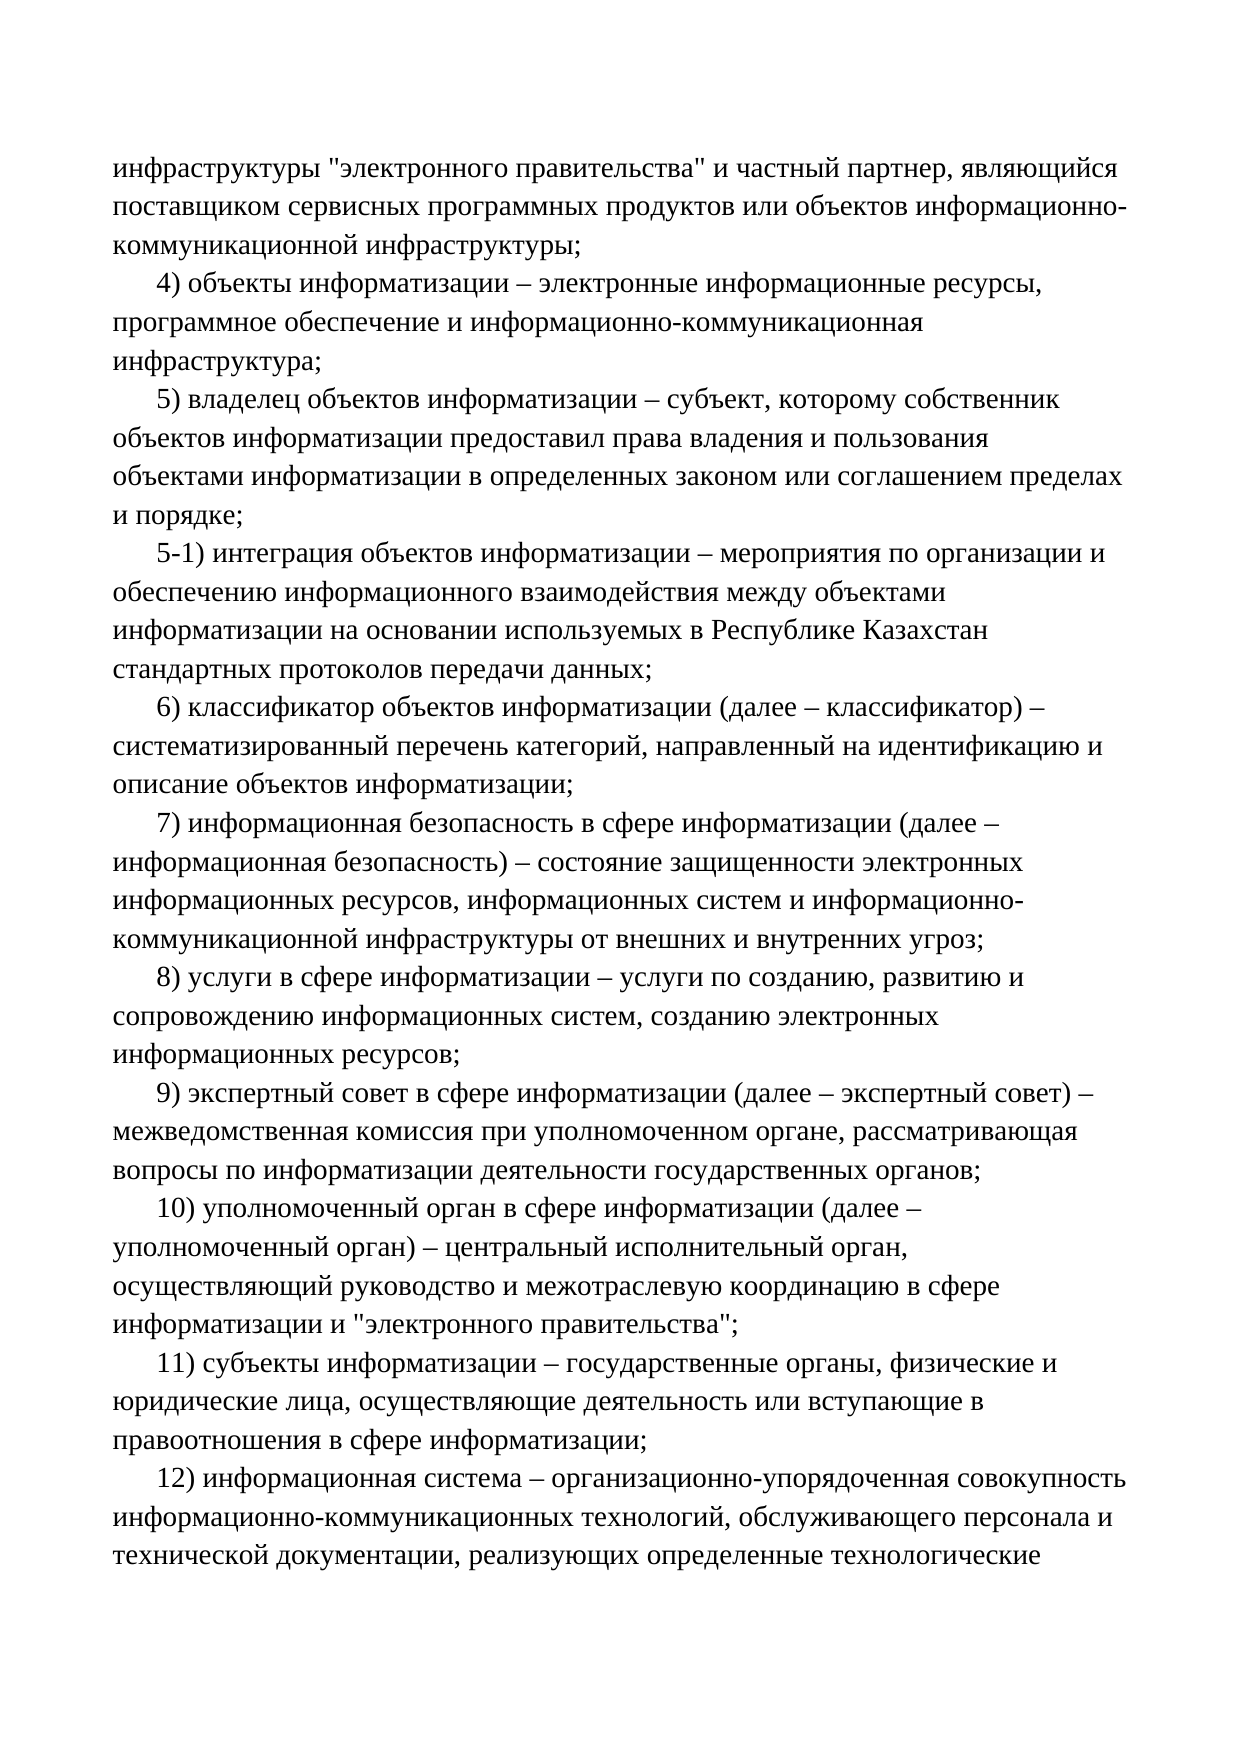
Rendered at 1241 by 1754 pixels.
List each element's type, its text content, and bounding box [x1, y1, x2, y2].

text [112, 150, 1128, 261]
text 7) информационная безопасность в сфере информатизации (далее – информационная безопасность) – состояние защищенности электронных информационных ресурсов, информационных систем и информационно-коммуникационной инфраструктуры от внешних и внутренних угроз; [112, 805, 1128, 954]
text 8) услуги в сфере информатизации – услуги по созданию, развитию и сопровождению информационных систем, созданию электронных информационных ресурсов; [112, 959, 1128, 1070]
text 6) классификатор объектов информатизации (далее – классификатор) – систематизированный перечень категорий, направленный на идентификацию и описание объектов информатизации; [112, 689, 1128, 800]
text 11) субъекты информатизации – государственные органы, физические и юридические лица, осуществляющие деятельность или вступающие в правоотношения в сфере информатизации; [112, 1345, 1128, 1455]
text 5-1) интеграция объектов информатизации – мероприятия по организации и обеспечению информационного взаимодействия между объектами информатизации на основании используемых в Республике Казахстан стандартных протоколов передачи данных; [112, 535, 1128, 684]
text 10) уполномоченный орган в сфере информатизации (далее – уполномоченный орган) – центральный исполнительный орган, осуществляющий руководство и межотраслевую координацию в сфере информатизации и "электронного правительства"; [112, 1191, 1128, 1340]
text 9) экспертный совет в сфере информатизации (далее – экспертный совет) – межведомственная комиссия при уполномоченном органе, рассматривающая вопросы по информатизации деятельности государственных органов; [112, 1075, 1128, 1186]
text 5) владелец объектов информатизации – субъект, которому собственник объектов информатизации предоставил права владения и пользования объектами информатизации в определенных законом или соглашением пределах и порядке; [112, 381, 1128, 530]
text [112, 1460, 1128, 1571]
text 4) объекты информатизации – электронные информационные ресурсы, программное обеспечение и информационно-коммуникационная инфраструктура; [112, 266, 1128, 376]
